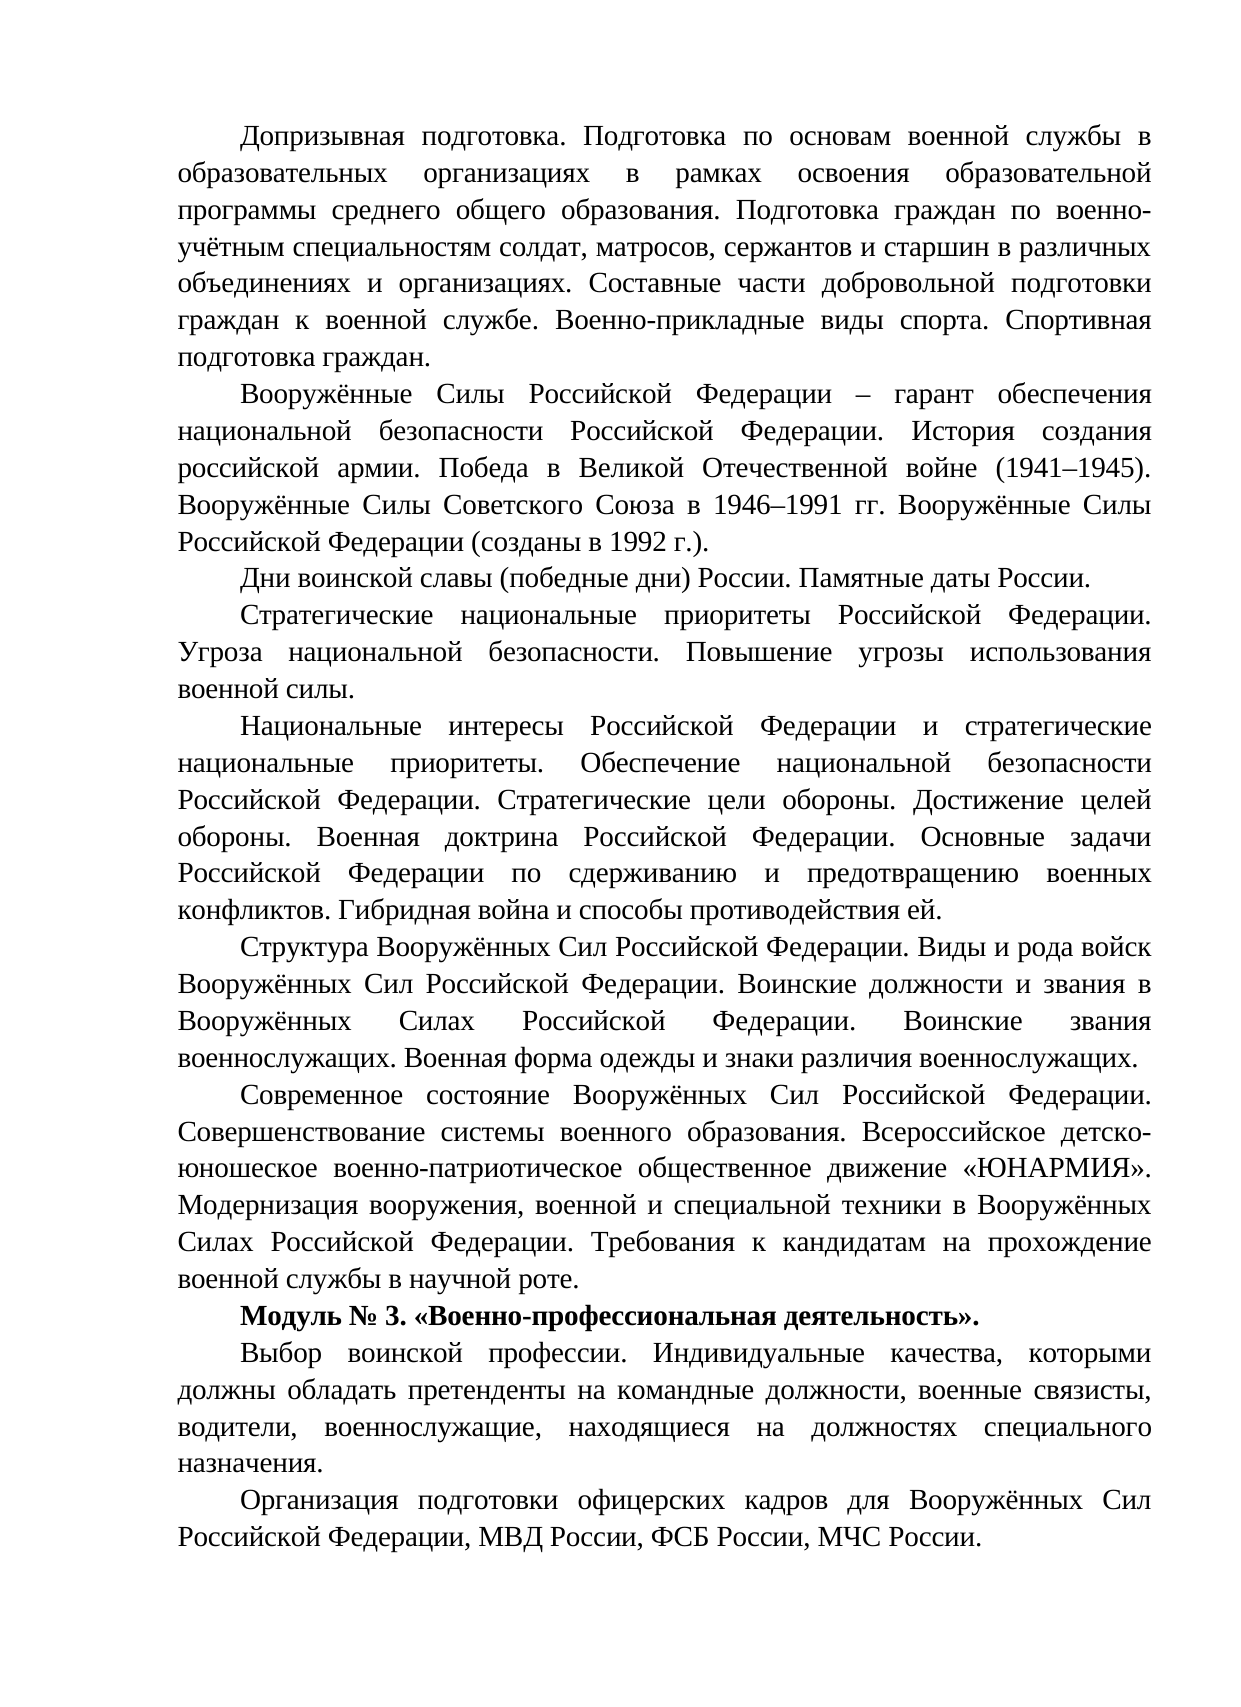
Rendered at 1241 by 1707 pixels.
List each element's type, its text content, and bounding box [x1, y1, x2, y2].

text Современное состояние Вооружённых Сил Российской Федерации. Совершенствование системы военного образования. Всероссийское детско-юношеское военно-патриотическое общественное движение «ЮНАРМИЯ». Модернизация вооружения, военной и специальной техники в Вооружённых Силах Российской Федерации. Требования к кандидатам на прохождение военной службы в научной роте. [177, 1077, 1152, 1295]
text Организация подготовки офицерских кадров для Вооружённых Сил Российской Федерации, МВД России, ФСБ России, МЧС России. [177, 1482, 1152, 1553]
text Выбор воинской профессии. Индивидуальные качества, которыми должны обладать претенденты на командные должности, военные связисты, водители, военнослужащие, находящиеся на должностях специального назначения. [177, 1335, 1152, 1479]
text Структура Вооружённых Сил Российской Федерации. Виды и рода войск Вооружённых Сил Российской Федерации. Воинские должности и звания в Вооружённых Силах Российской Федерации. Воинские звания военнослужащих. Военная форма одежды и знаки различия военнослужащих. [177, 929, 1152, 1073]
text Вооружённые Силы Российской Федерации – гарант обеспечения национальной безопасности Российской Федерации. История создания российской армии. Победа в Великой Отечественной войне (1941–1945). Вооружённые Силы Советского Союза в 1946–1991 гг. Вооружённые Силы Российской Федерации (созданы в 1992 г.). [177, 376, 1152, 557]
text Стратегические национальные приоритеты Российской Федерации. Угроза национальной безопасности. Повышение угрозы использования военной силы. [177, 597, 1152, 705]
text Модуль № 3. «Военно-профессиональная деятельность». [177, 1298, 1152, 1332]
text Допризывная подготовка. Подготовка по основам военной службы в образовательных организациях в рамках освоения образовательной программы среднего общего образования. Подготовка граждан по военно-учётным специальностям солдат, матросов, сержантов и старшин в различных объединениях и организациях. Составные части добровольной подготовки граждан к военной службе. Военно-прикладные виды спорта. Спортивная подготовка граждан. [177, 118, 1152, 373]
text Дни воинской славы (победные дни) России. Памятные даты России. [177, 561, 1152, 594]
text Национальные интересы Российской Федерации и стратегические национальные приоритеты. Обеспечение национальной безопасности Российской Федерации. Стратегические цели обороны. Достижение целей обороны. Военная доктрина Российской Федерации. Основные задачи Российской Федерации по сдерживанию и предотвращению военных конфликтов. Гибридная война и способы противодействия ей. [177, 708, 1152, 926]
